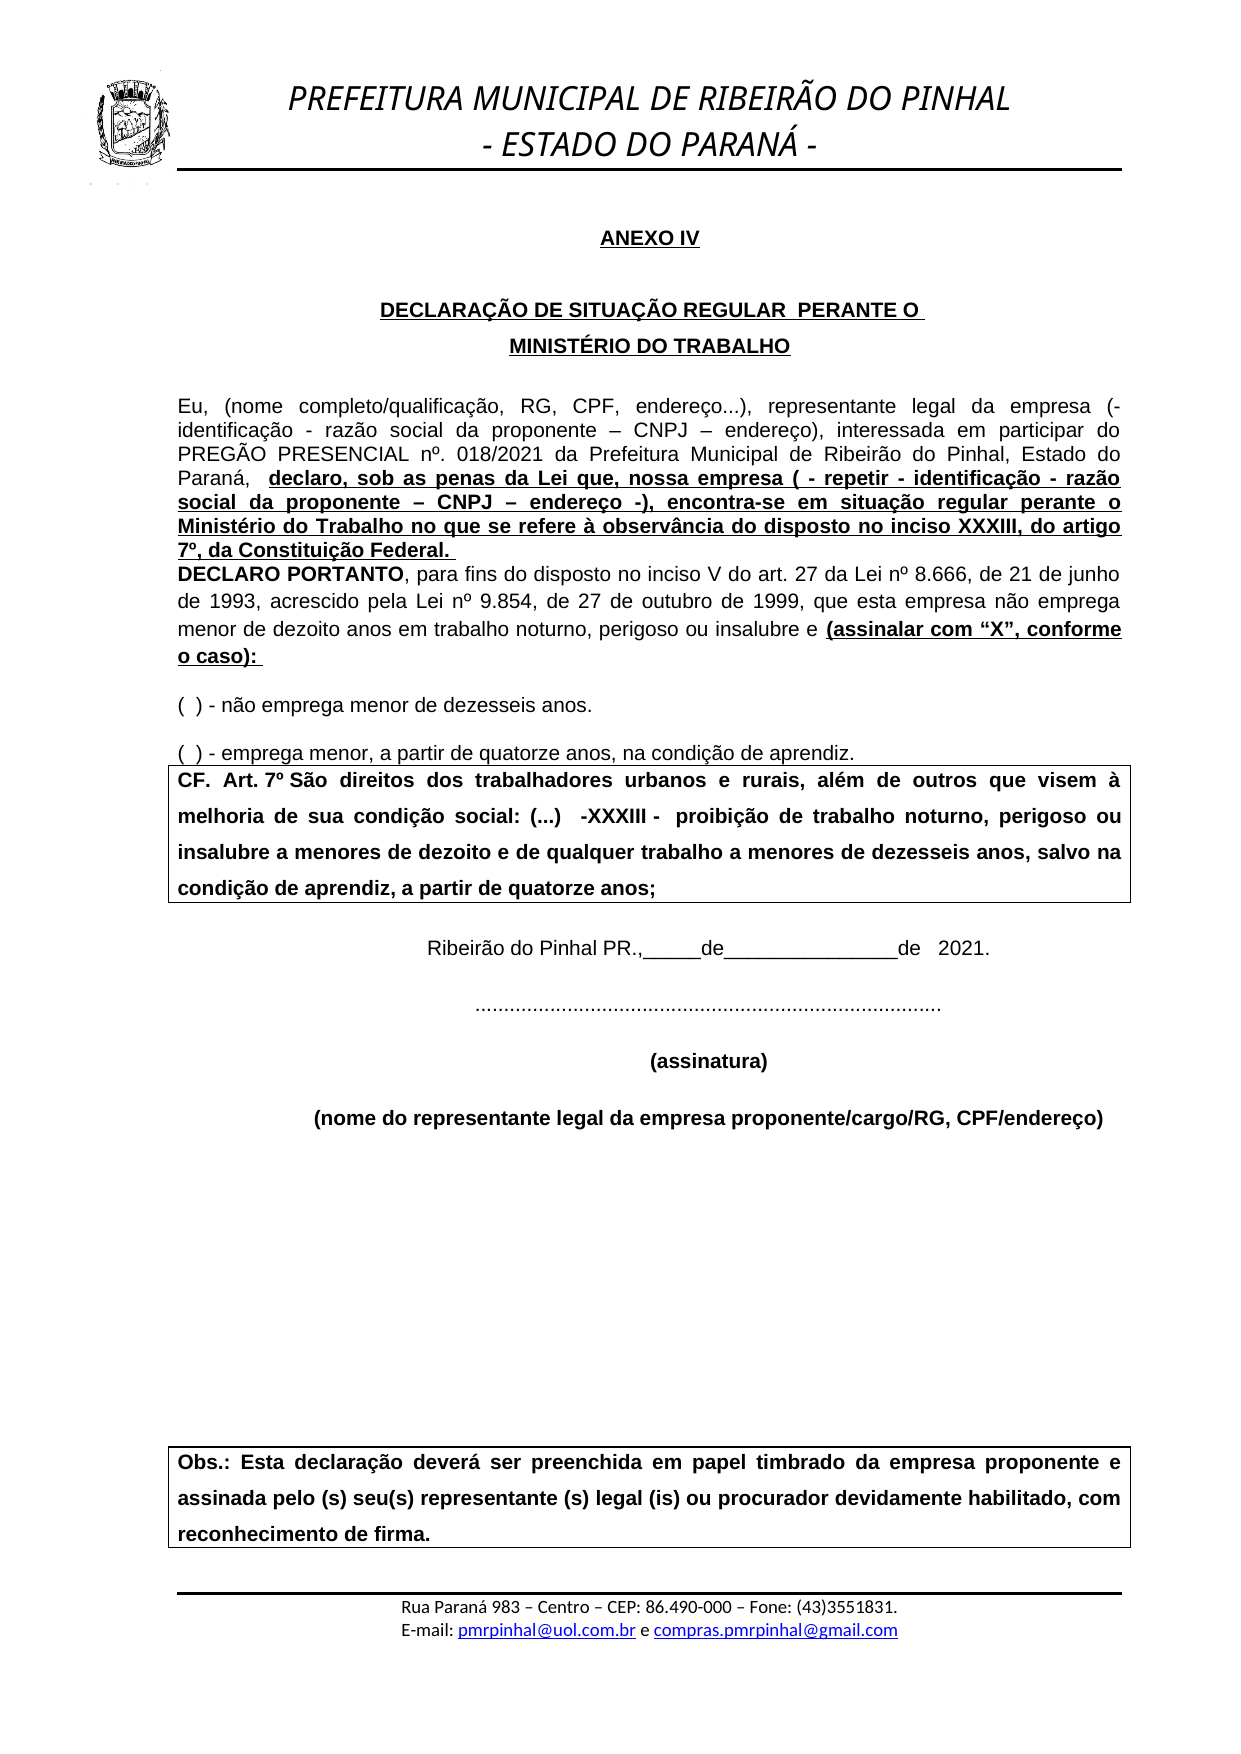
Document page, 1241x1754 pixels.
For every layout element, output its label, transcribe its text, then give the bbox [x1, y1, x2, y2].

text ( ) - não emprega menor de dezesseis anos. [177, 692, 1122, 716]
text (assinatura) [295, 1049, 1122, 1073]
text Ribeirão do Pinhal PR.,_____de_______________de 2021. [295, 936, 1122, 959]
text Eu, (nome completo/qualificação, RG, CPF, endereço...), representante legal da empresa (- identificação - razão social da proponente – CNPJ – endereço), interessada em participar do PREGÃO PRESENCIAL nº. 018/2021 da Prefeitura Municipal de Ribeirão do Pinhal, Estado do Paraná, declaro, sob as penas da Lei que, nossa empresa ( - repetir - identificação - razão social da proponente – CNPJ – endereço -), encontra-se em situação regular perante o Ministério do Trabalho no que se refere à observância do disposto no inciso XXXIII, do artigo 7º, da Constituição Federal. [177, 394, 1122, 511]
text ( ) - emprega menor, a partir de quatorze anos, na condição de aprendiz. [177, 741, 1122, 765]
text CF. Art. 7º São direitos dos trabalhadores urbanos e rurais, além de outros que visem à melhoria de sua condição social: (...) -XXXIII - proibição de trabalho noturno, perigoso ou insalubre a menores de dezoito e de qualquer trabalho a menores de dezesseis anos, salvo na condição de aprendiz, a partir de quatorze anos; [169, 766, 1130, 902]
title MINISTÉRIO DO TRABALHO [177, 334, 1122, 358]
title DECLARAÇÃO DE SITUAÇÃO REGULAR PERANTE O [177, 298, 1122, 322]
text Obs.: Esta declaração deverá ser preenchida em papel timbrado da empresa proponente e assinada pelo (s) seu(s) representante (s) legal (is) ou procurador devidamente habilitado, com reconhecimento de firma. [169, 1448, 1130, 1547]
text (nome do representante legal da empresa proponente/cargo/RG, CPF/endereço) [295, 1106, 1122, 1130]
title ANEXO IV [177, 226, 1122, 250]
picture [83, 65, 186, 185]
text ................................................................................. [295, 992, 1122, 1016]
text DECLARO PORTANTO, para fins do disposto no inciso V do art. 27 da Lei nº 8.666, de 21 de junho de 1993, acrescido pela Lei nº 9.854, de 27 de outubro de 1999, que esta empresa não emprega menor de dezoito anos em trabalho noturno, perigoso ou insalubre e (assinalar com “X”, conforme o caso): [177, 562, 1122, 668]
